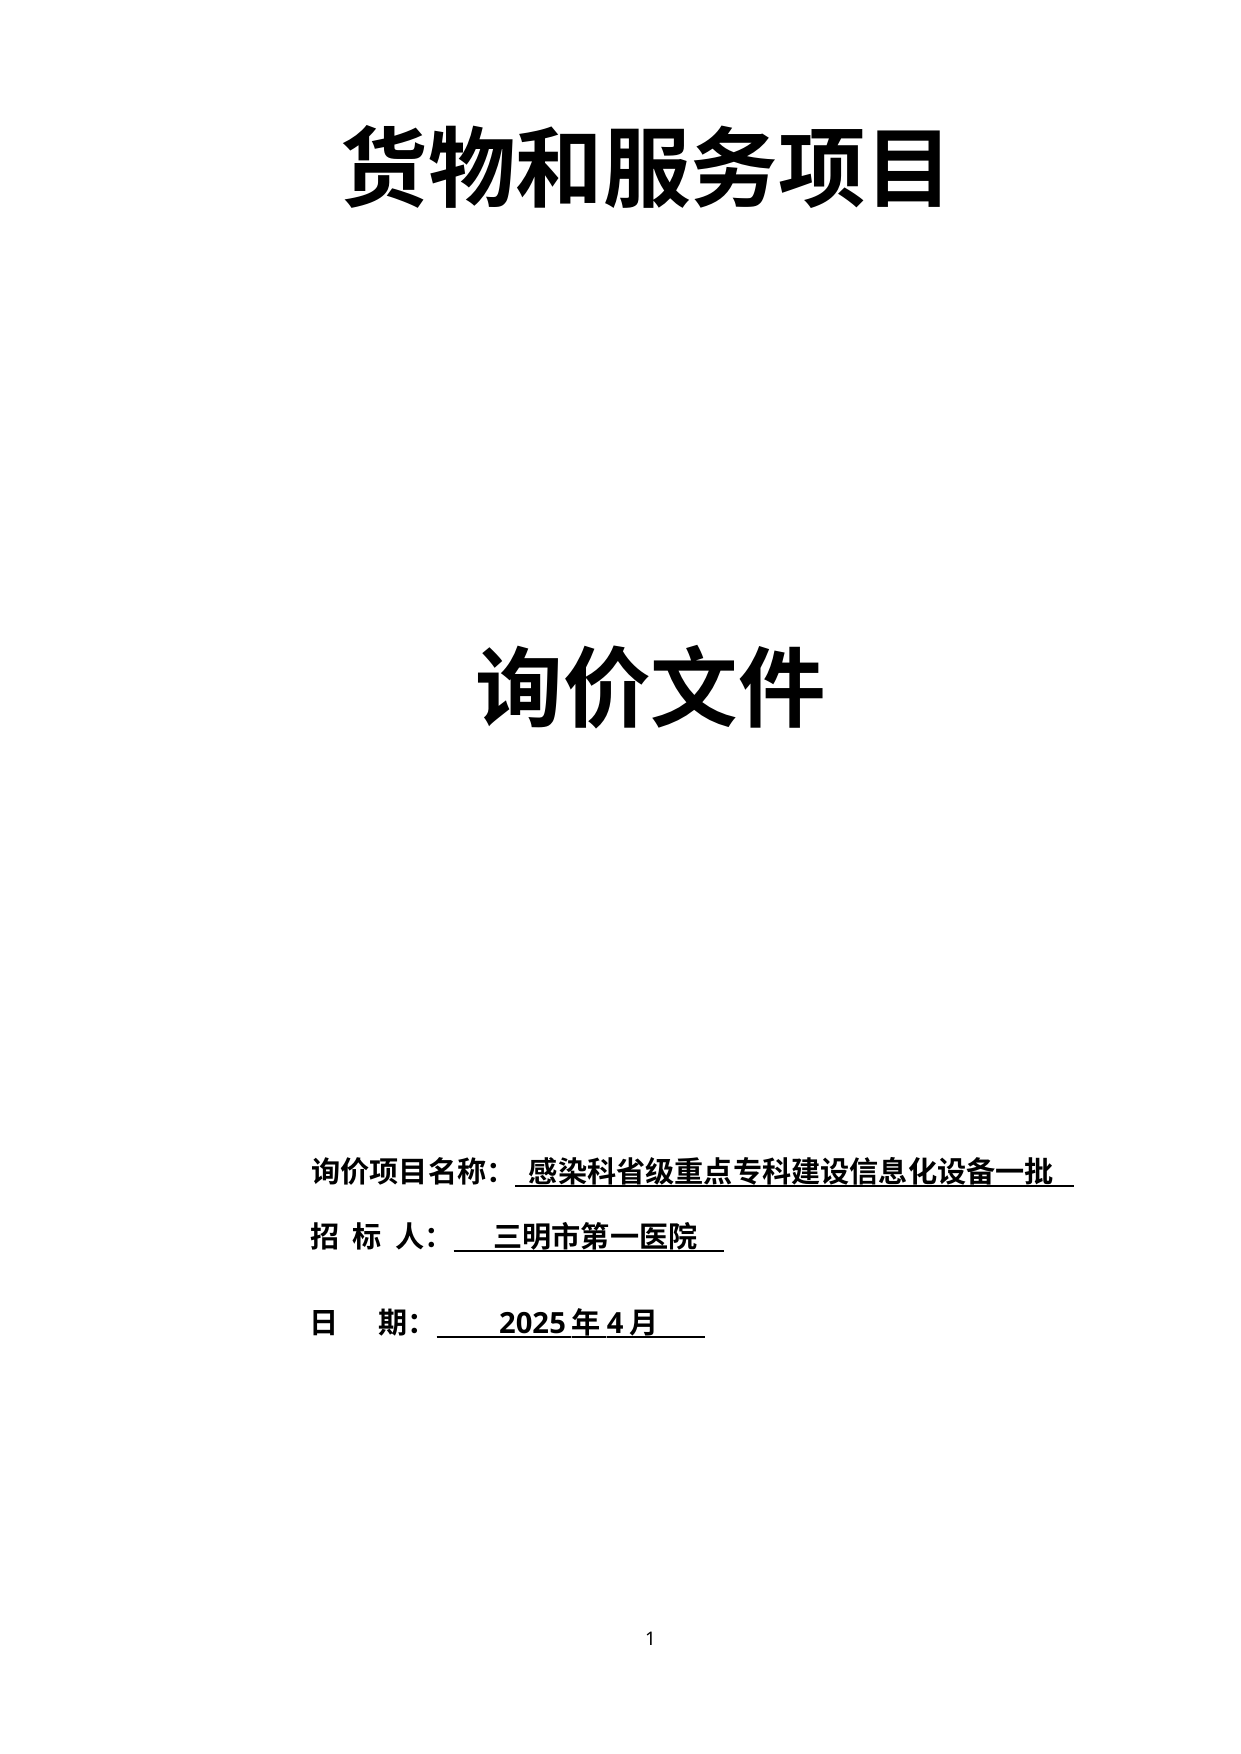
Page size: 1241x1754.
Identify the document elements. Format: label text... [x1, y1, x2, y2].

text 询价项目名称： 感染科省级重点专科建设信息化设备一批 [165, 1137, 1135, 1202]
text 询价文件 [165, 617, 1135, 747]
text 招 标 人： 三明市第一医院 [165, 1202, 1135, 1267]
text 日 期： 2025年4月 [165, 1289, 1135, 1354]
text 货物和服务项目 [165, 97, 1135, 227]
